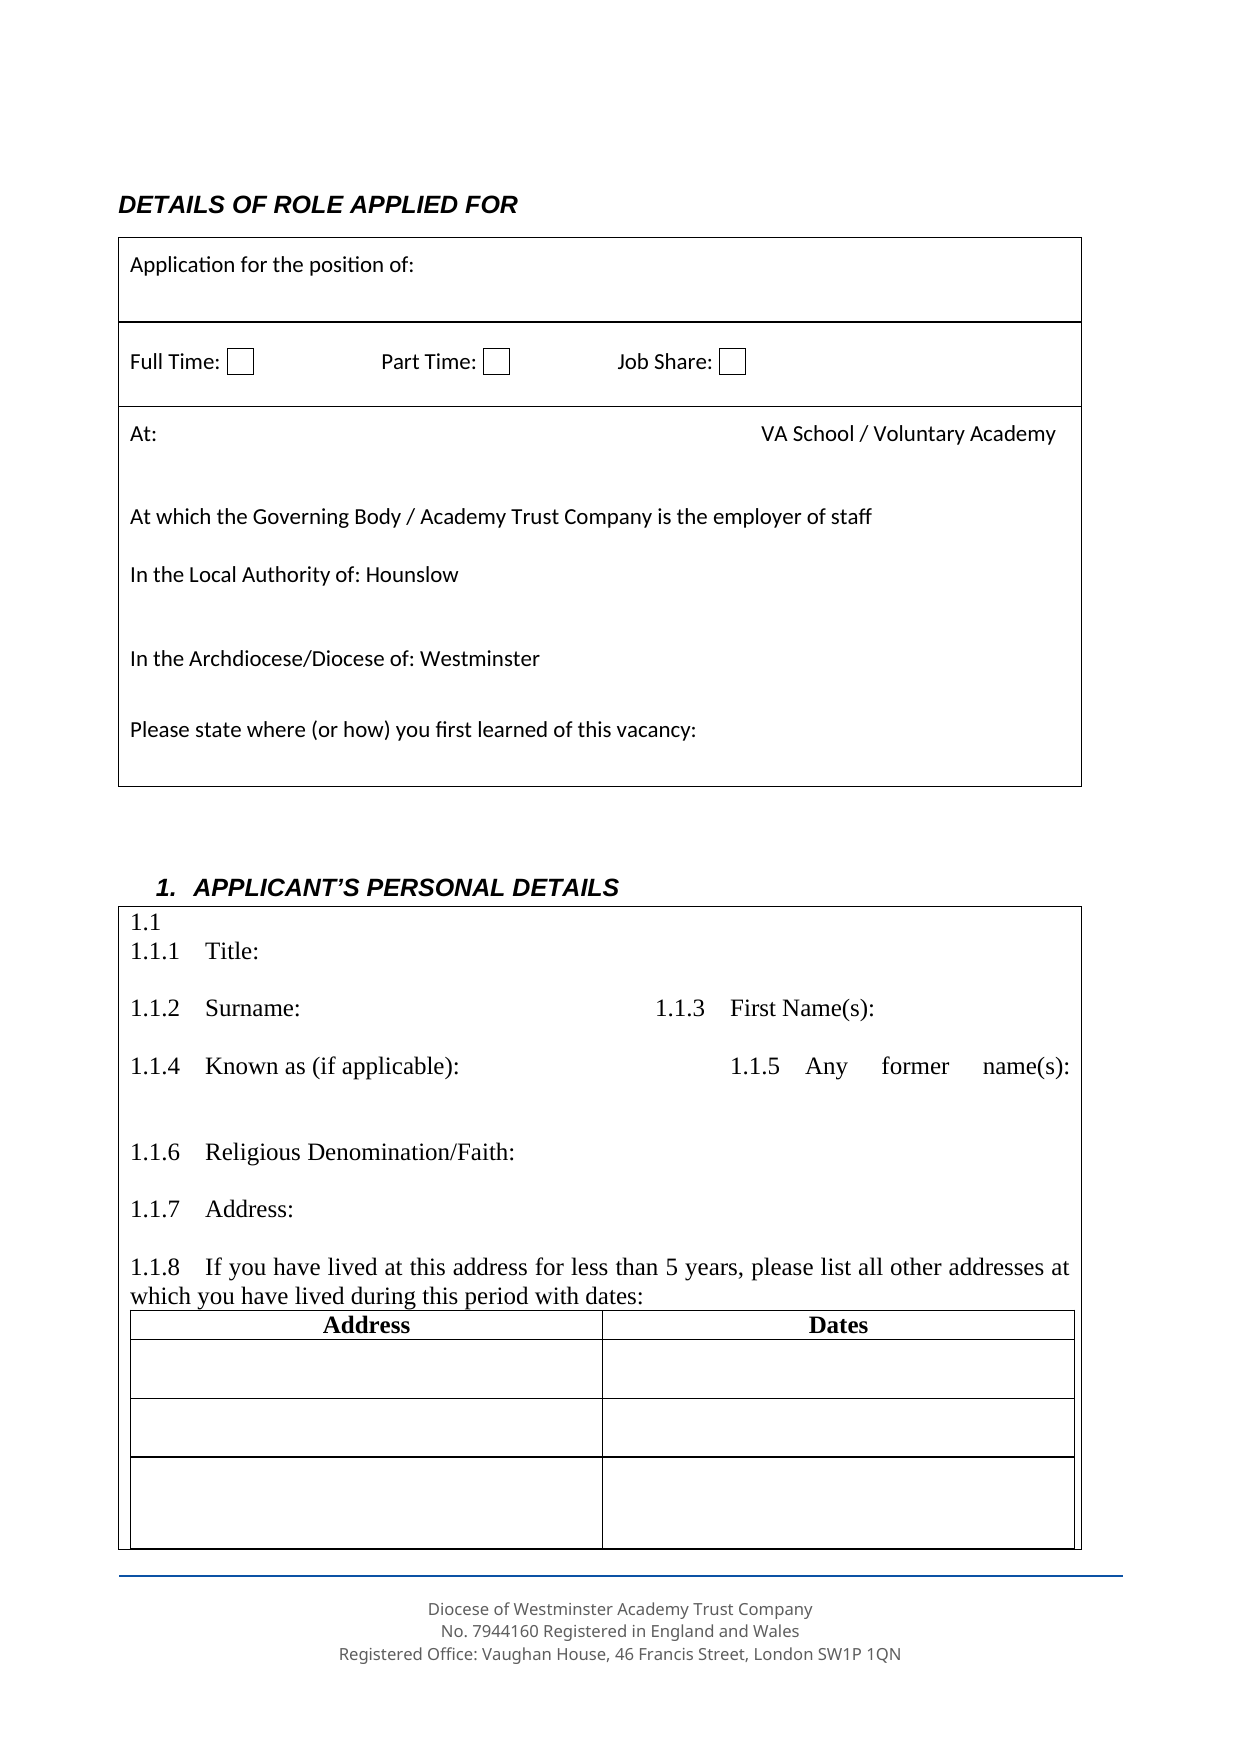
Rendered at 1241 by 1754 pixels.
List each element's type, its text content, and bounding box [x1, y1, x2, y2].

table_header 1.1 1.1.1 Title: 1.1.2 Surname: 1.1.3 First Name(s): 1.1.4 Known as (if applicable): 1.1.5 Any former name(s): 1.1.6 Religious Denomination/Faith: [119, 907, 1081, 1194]
table_cell 1.1.7 Address: [119, 1195, 1081, 1252]
table_cell At: [119, 407, 750, 490]
table_cell Full Time: Part Time: Job Share: [119, 323, 1081, 406]
table_cell At which the Governing Body / Academy Trust Company is the employer of staff [119, 490, 1081, 548]
table_cell VA School / Voluntary Academy [750, 407, 1081, 490]
table_header Application for the position of: [119, 238, 1081, 321]
table_cell In the Archdiocese/Diocese of: Westminster Please state where (or how) you first learned of this vacancy: [119, 631, 1081, 786]
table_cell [119, 1252, 1081, 1549]
list APPLICANT’S PERSONAL DETAILS [156, 873, 1122, 902]
subtitle DETAILS OF ROLE APPLIED FOR [118, 190, 1122, 219]
table_cell In the Local Authority of: Hounslow [119, 548, 1081, 631]
